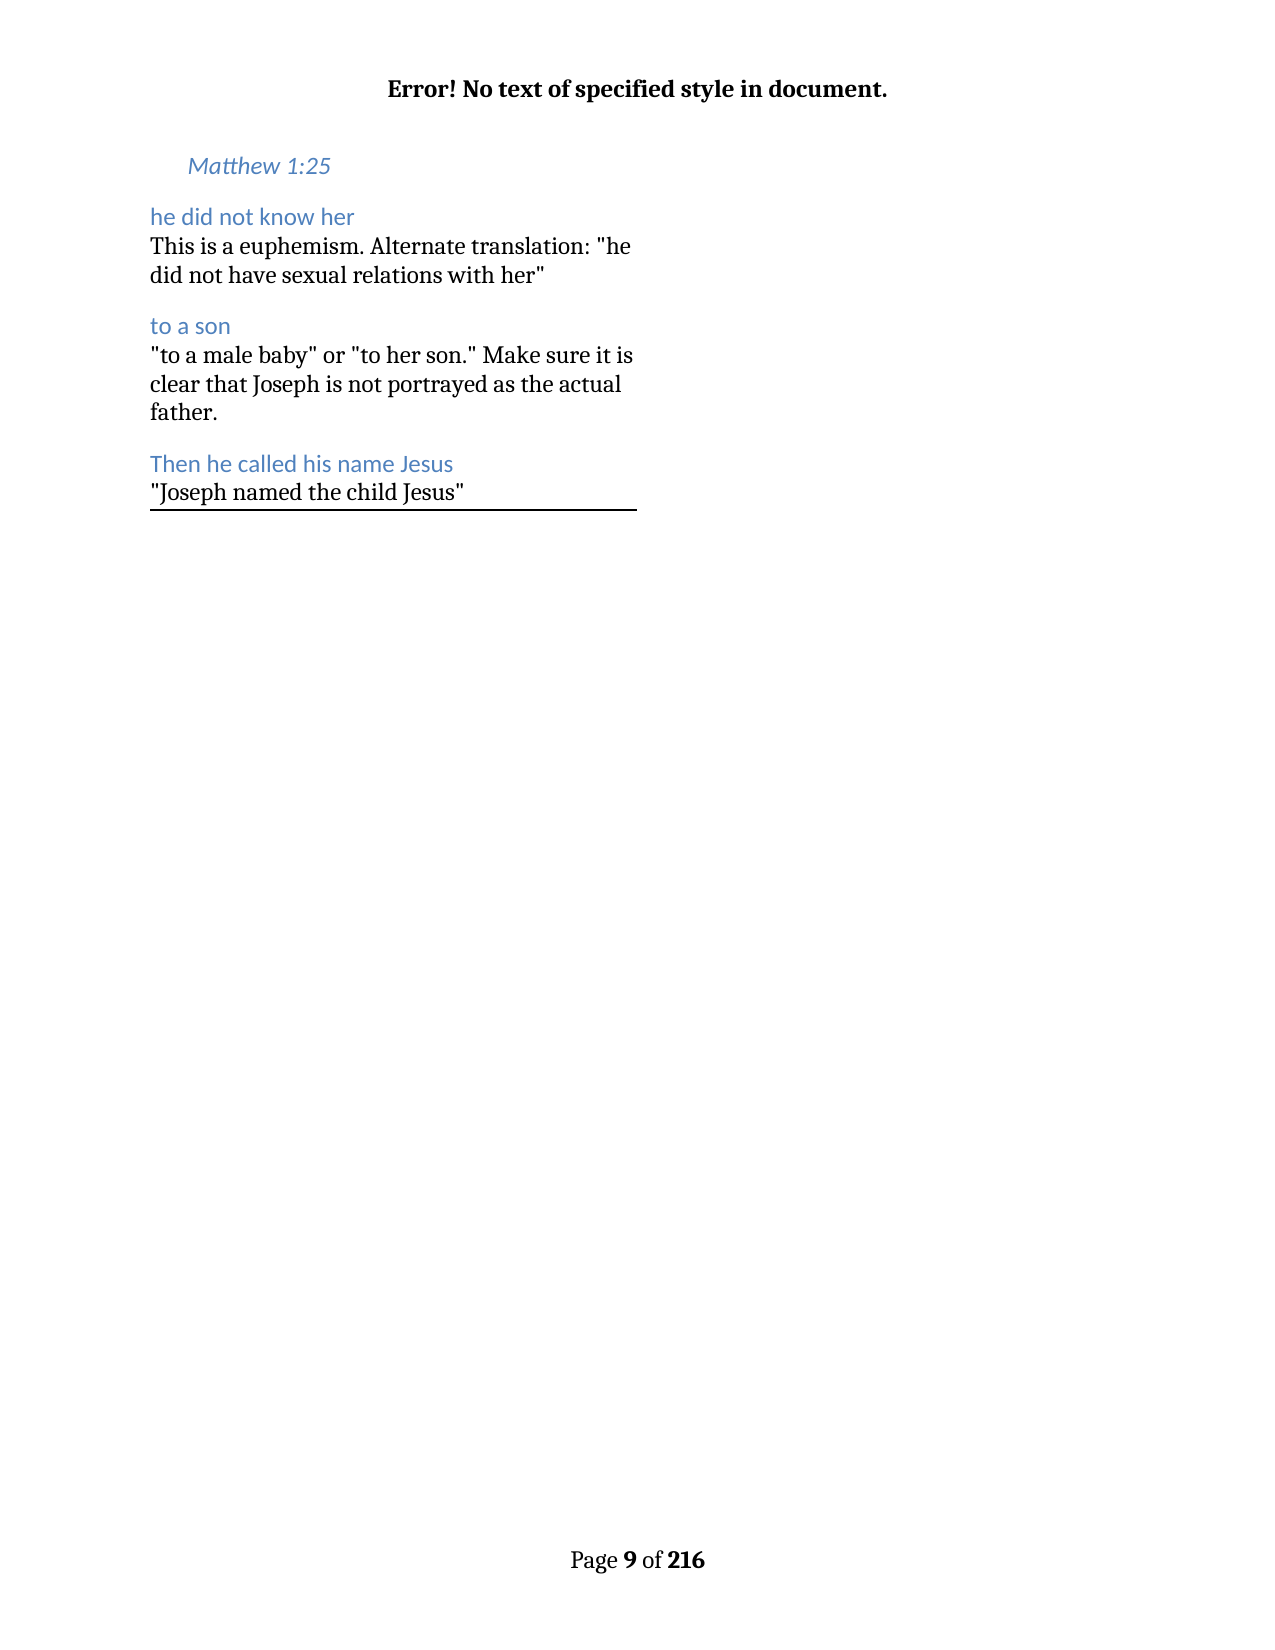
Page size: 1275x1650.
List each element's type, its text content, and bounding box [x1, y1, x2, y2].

text This is a euphemism. Alternate translation: "he did not have sexual relations with her" [150, 232, 637, 289]
text "to a male baby" or "to her son." Make sure it is clear that Joseph is not portrayed as the actual father. [150, 341, 637, 427]
subtitle to a son [150, 310, 637, 341]
subtitle he did not know her [150, 201, 637, 232]
subtitle Then he called his name Jesus [150, 448, 637, 478]
text "Joseph named the child Jesus" [150, 478, 637, 509]
subtitle Matthew 1:25 [150, 150, 637, 181]
